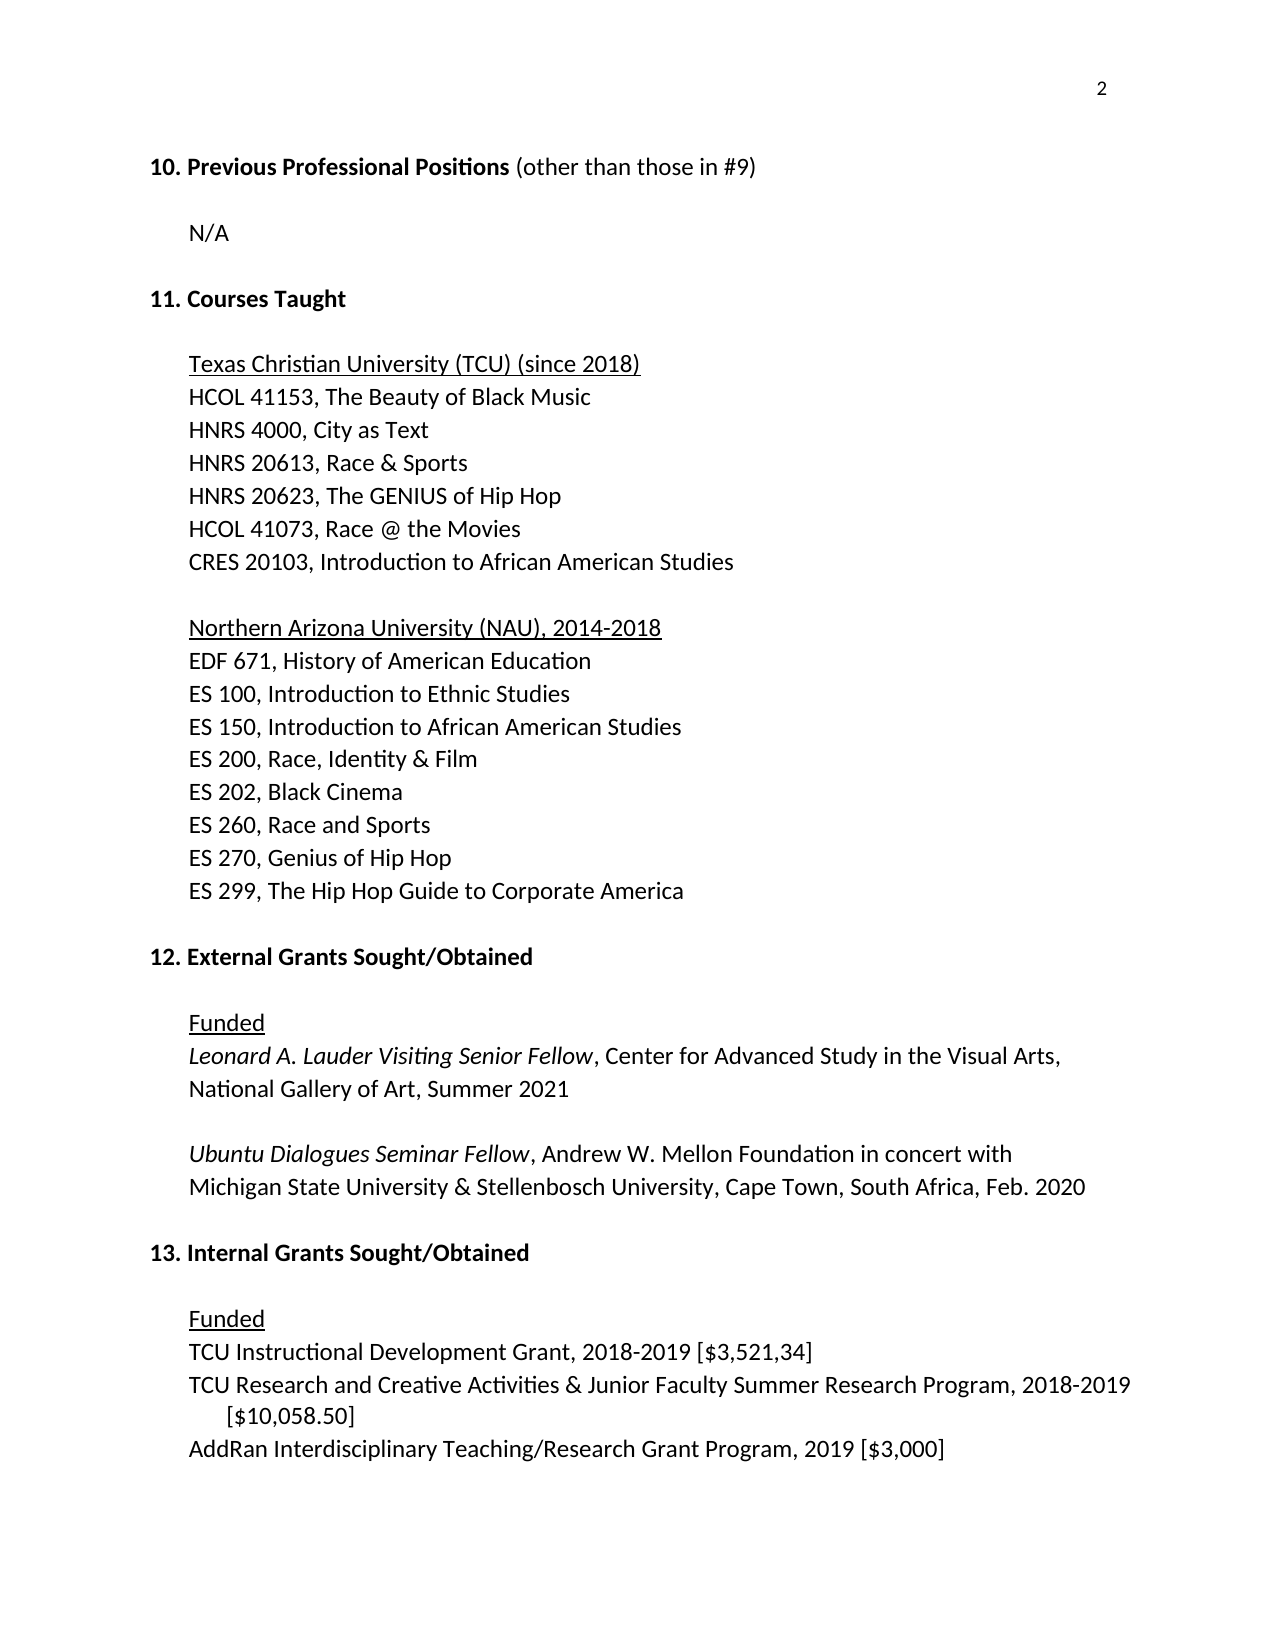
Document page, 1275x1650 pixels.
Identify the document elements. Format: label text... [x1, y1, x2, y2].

text Michigan State University & Stellenbosch University, Cape Town, South Africa, Feb. 2020 [188, 1172, 1139, 1202]
text Ubuntu Dialogues Seminar Fellow, Andrew W. Mellon Foundation in concert with [188, 1139, 1139, 1169]
text ES 299, The Hip Hop Guide to Corporate America [188, 875, 1139, 906]
text EDF 671, History of American Education [188, 645, 1139, 675]
text Leonard A. Lauder Visiting Senior Fellow, Center for Advanced Study in the Visual Arts, [188, 1040, 1139, 1070]
text HNRS 20613, Race & Sports [188, 447, 1139, 478]
text 13. Internal Grants Sought/Obtained [149, 1237, 1140, 1268]
text AddRan Interdisciplinary Teaching/Research Grant Program, 2019 [$3,000] [188, 1433, 1139, 1464]
subtitle Funded [188, 1007, 1140, 1037]
text ES 260, Race and Sports [188, 809, 1139, 840]
text TCU Research and Creative Activities & Junior Faculty Summer Research Program, 2018-2019 [$10,058.50] [188, 1369, 1132, 1431]
text ES 202, Black Cinema [188, 777, 1139, 807]
subtitle Texas Christian University (TCU) (since 2018) [188, 349, 1140, 379]
list Previous Professional Positions (other than those in #9) [149, 151, 1140, 182]
text TCU Instructional Development Grant, 2018-2019 [$3,521,34] [188, 1336, 1139, 1367]
text CRES 20103, Introduction to African American Studies [188, 546, 1139, 577]
text ES 270, Genius of Hip Hop [188, 842, 1139, 873]
list Courses Taught [149, 283, 1140, 313]
text HNRS 4000, City as Text [188, 414, 1139, 445]
text ES 150, Introduction to African American Studies [188, 711, 1139, 741]
text ES 200, Race, Identity & Film [188, 744, 1139, 774]
text N/A [188, 217, 1139, 247]
text HCOL 41153, The Beauty of Black Music [188, 382, 1139, 412]
text HNRS 20623, The GENIUS of Hip Hop [188, 480, 1139, 511]
subtitle Funded [188, 1303, 1140, 1334]
text 12. External Grants Sought/Obtained [149, 941, 1140, 972]
subtitle Northern Arizona University (NAU), 2014-2018 [188, 612, 1140, 642]
text HCOL 41073, Race @ the Movies [188, 513, 1139, 544]
text National Gallery of Art, Summer 2021 [188, 1073, 1139, 1103]
text ES 100, Introduction to Ethnic Studies [188, 678, 1139, 708]
